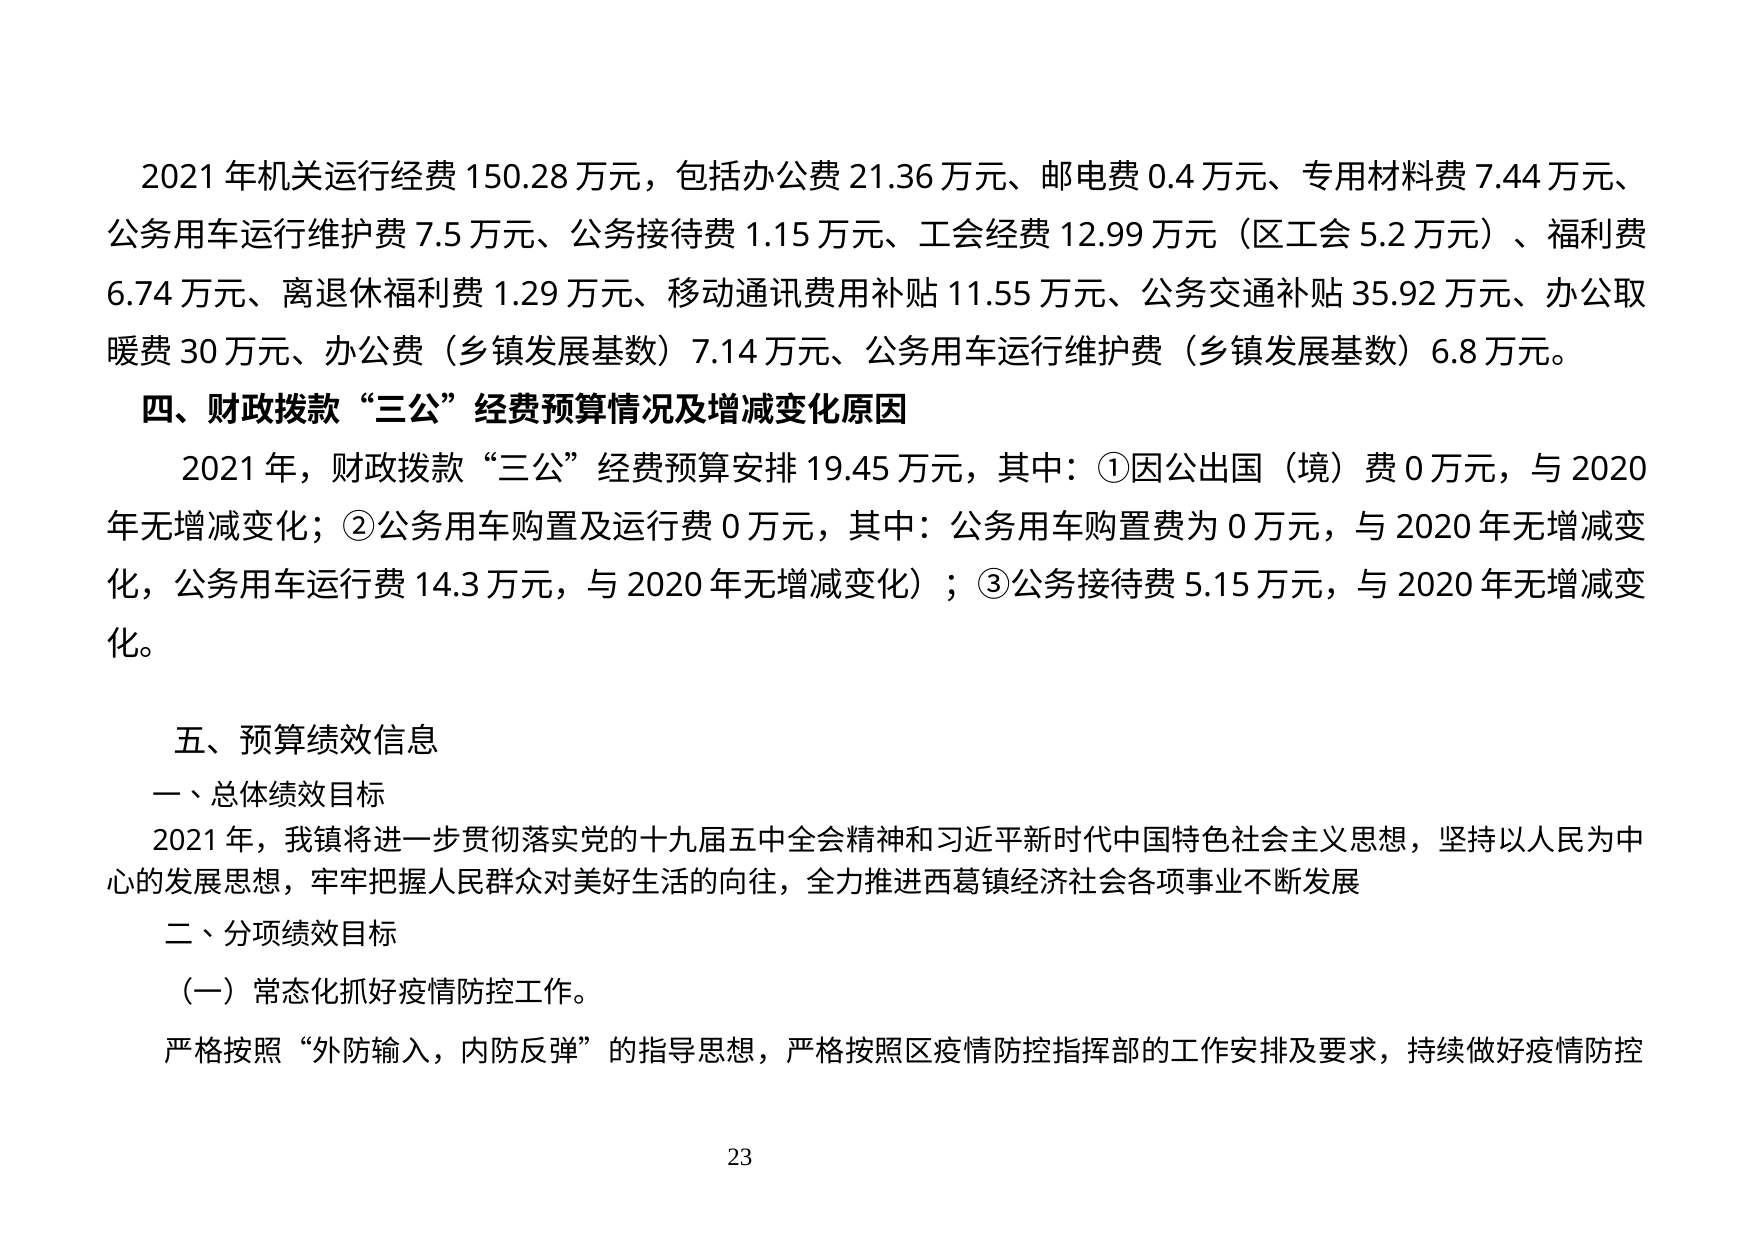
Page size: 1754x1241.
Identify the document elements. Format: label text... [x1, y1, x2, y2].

text 一、总体绩效目标 [106, 763, 1648, 816]
text 2021年，财政拨款“三公”经费预算安排19.45万元，其中：①因公出国（境）费0万元，与 2020年无增减变化；②公务用车购置及运行费0万元，其中：公务用车购置费为0万元，与2020年无增减变化，公务用车运行费14.3万元，与2020年无增减变化）；③公务接待费5.15万元，与2020年无增减变化。 [106, 433, 1648, 667]
text （一）常态化抓好疫情防控工作。 [106, 954, 1648, 1014]
list 预算绩效信息 [106, 714, 1648, 762]
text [106, 1014, 1648, 1073]
text 四、财政拨款“三公”经费预算情况及增减变化原因 [106, 375, 1648, 433]
text 2021年机关运行经费150.28万元，包括办公费21.36万元、邮电费0.4万元、专用材料费7.44万元、公务用车运行维护费7.5万元、公务接待费1.15万元、工会经费12.99万元（区工会5.2万元）、福利费6.74万元、离退休福利费1.29万元、移动通讯费用补贴11.55万元、公务交通补贴35.92万元、办公取暖费30万元、办公费（乡镇发展基数）7.14万元、公务用车运行维护费（乡镇发展基数）6.8万元。 [106, 142, 1648, 375]
text 2021年，我镇将进一步贯彻落实党的十九届五中全会精神和习近平新时代中国特色社会主义思想，坚持以人民为中心的发展思想，牢牢把握人民群众对美好生活的向往，全力推进西葛镇经济社会各项事业不断发展 [106, 817, 1648, 901]
text 二、分项绩效目标 [106, 902, 1648, 954]
